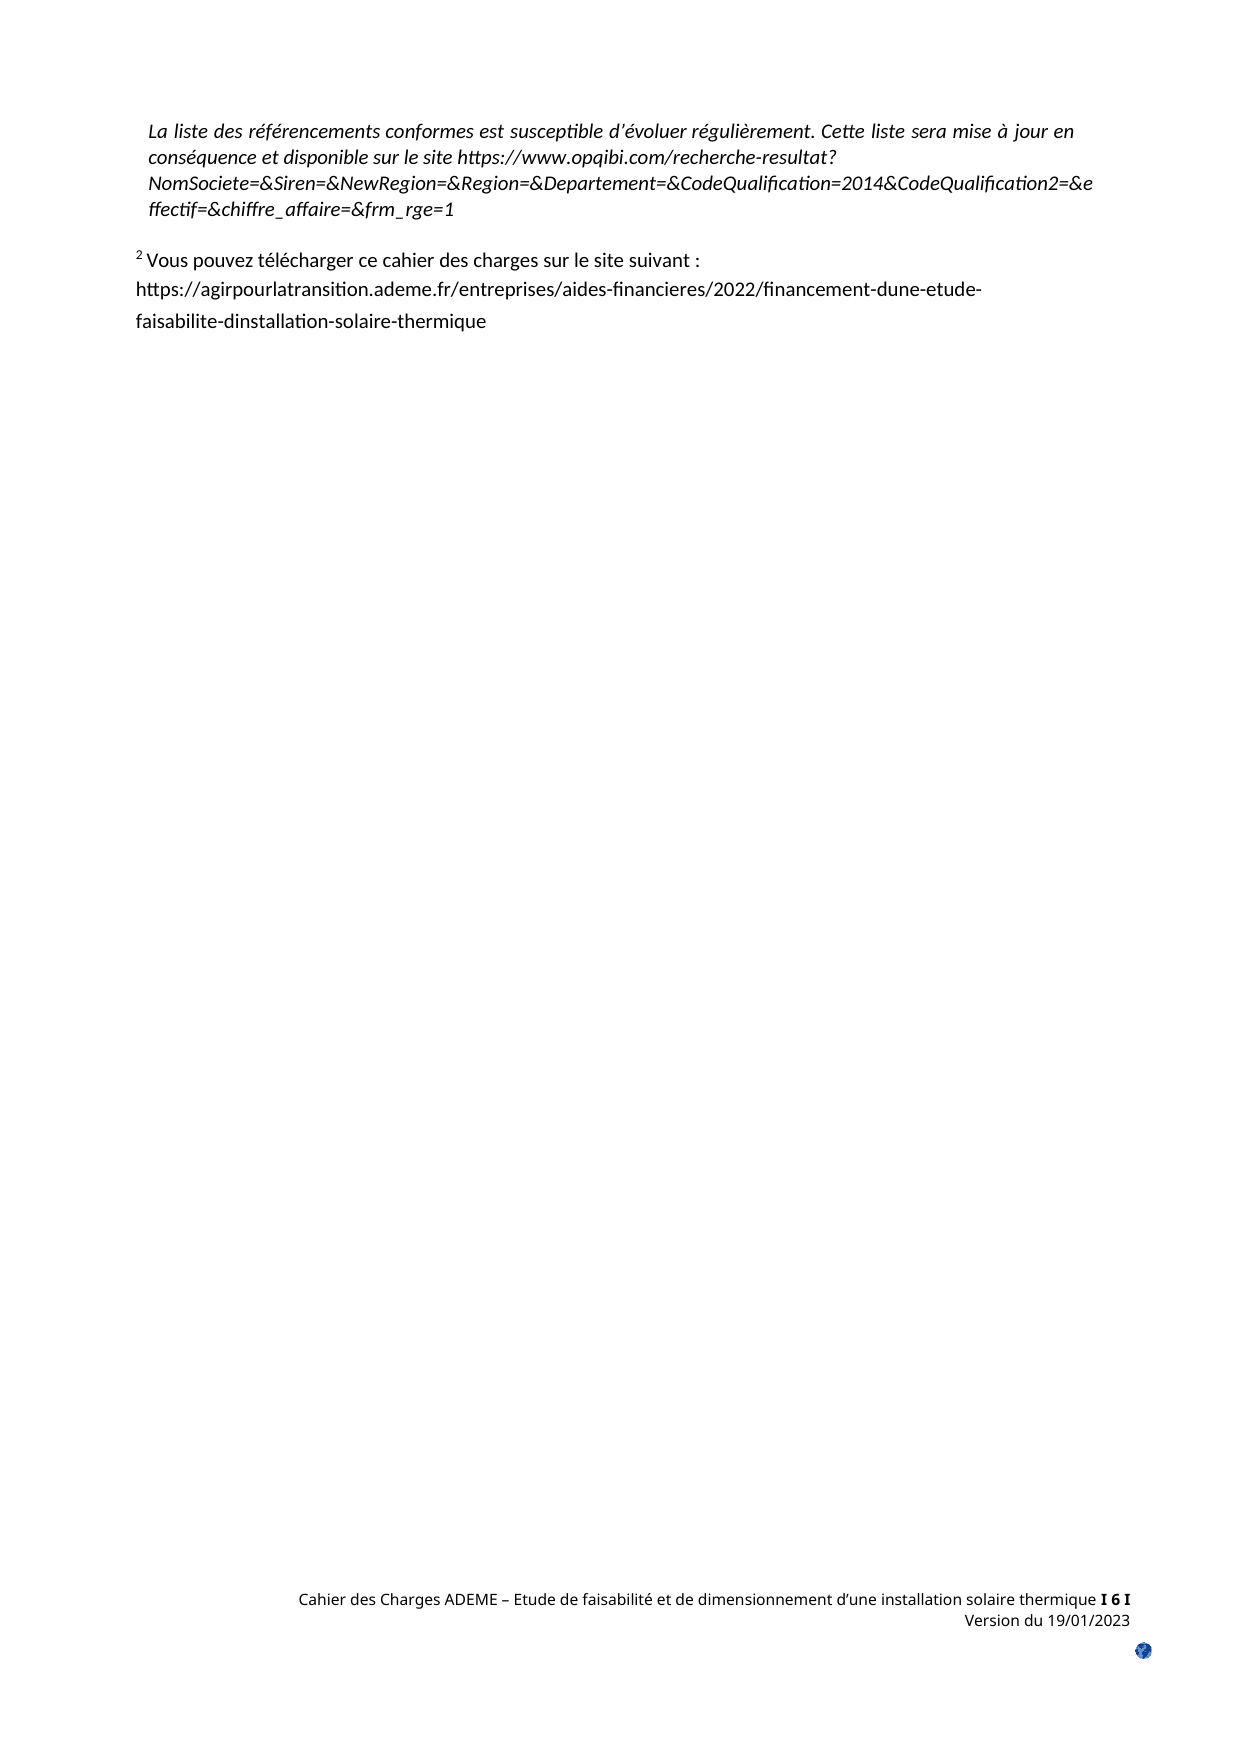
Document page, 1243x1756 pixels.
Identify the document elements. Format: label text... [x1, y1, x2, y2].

text La liste des référencements conformes est susceptible d’évoluer régulièrement. Cette liste sera mise à jour en conséquence et disponible sur le site https://www.opqibi.com/recherche-resultat?NomSociete=&Siren=&NewRegion=&Region=&Departement=&CodeQualification=2014&CodeQualification2=&effectif=&chiffre_affaire=&frm_rge=1 [148, 119, 1098, 222]
text 2 Vous pouvez télécharger ce cahier des charges sur le site suivant : https://agirpourlatransition.ademe.fr/entreprises/aides-financieres/2022/financement-dune-etude-faisabilite-dinstallation-solaire-thermique [136, 246, 1029, 334]
picture [1135, 1642, 1152, 1659]
